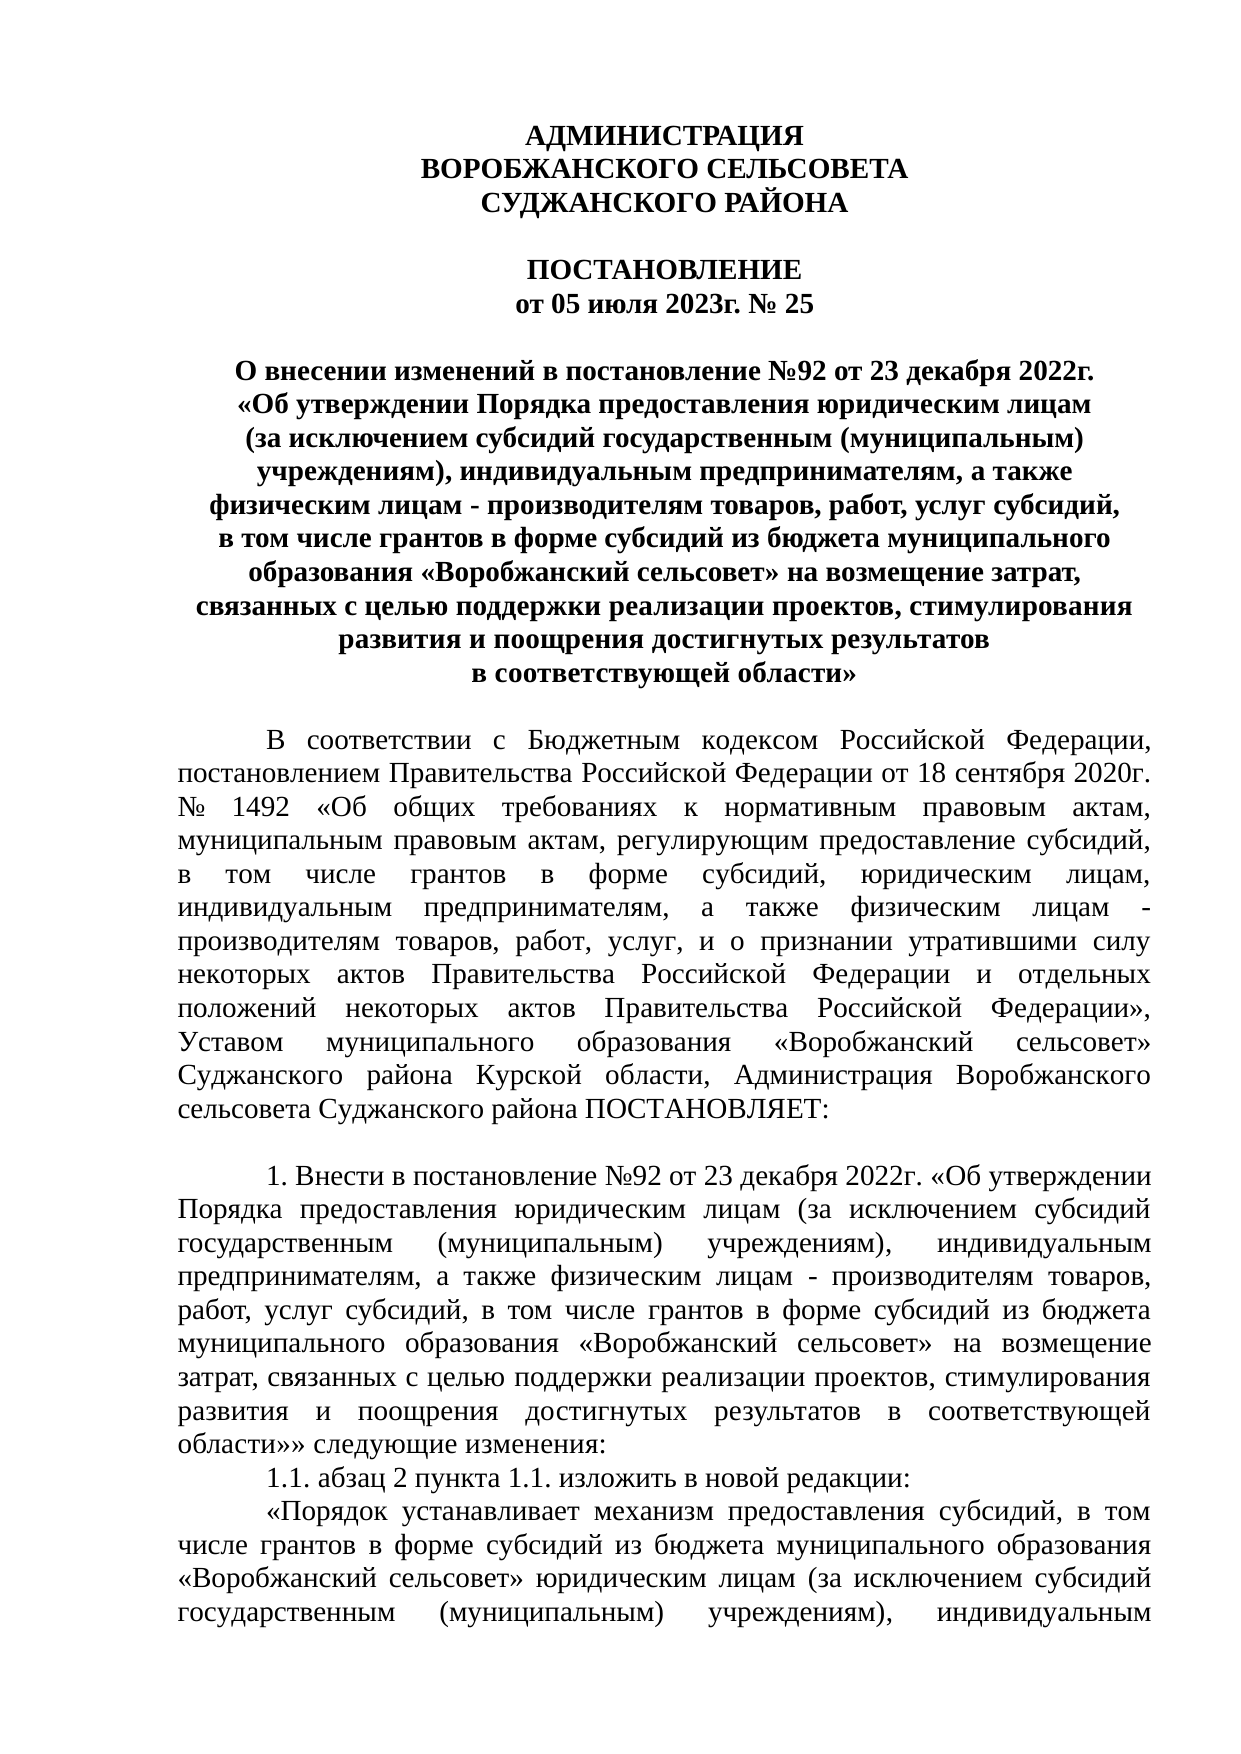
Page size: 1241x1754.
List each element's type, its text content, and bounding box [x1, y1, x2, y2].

text (за исключением субсидий государственным (муниципальным) учреждениям), индивидуальным предпринимателям, а также физическим лицам - производителям товаров, работ, услуг субсидий, [177, 420, 1152, 521]
text в том числе грантов в форме субсидий из бюджета муниципального образования «Воробжанский сельсовет» на возмещение затрат, связанных с целью поддержки реализации проектов, стимулирования развития и поощрения достигнутых результатов [177, 521, 1152, 655]
text СУДЖАНСКОГО РАЙОНА [177, 185, 1152, 219]
text АДМИНИСТРАЦИЯ [177, 118, 1152, 152]
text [177, 1493, 1152, 1627]
text О внесении изменений в постановление №92 от 23 декабря 2022г. [177, 353, 1152, 386]
text 1. Внести в постановление №92 от 23 декабря 2022г. «Об утверждении Порядка предоставления юридическим лицам (за исключением субсидий государственным (муниципальным) учреждениям), индивидуальным предпринимателям, а также физическим лицам - производителям товаров, работ, услуг субсидий, в том числе грантов в форме субсидий из бюджета муниципального образования «Воробжанский сельсовет» на возмещение затрат, связанных с целью поддержки реализации проектов, стимулирования развития и поощрения достигнутых результатов в соответствующей области»» следующие изменения: [177, 1158, 1152, 1460]
text «Об утверждении Порядка предоставления юридическим лицам [177, 386, 1152, 420]
text ПОСТАНОВЛЕНИЕ [177, 252, 1152, 286]
text В соответствии с Бюджетным кодексом Российской Федерации, постановлением Правительства Российской Федерации от 18 сентября 2020г. № 1492 «Об общих требованиях к нормативным правовым актам, муниципальным правовым актам, регулирующим предоставление субсидий, в том числе грантов в форме субсидий, юридическим лицам, индивидуальным предпринимателям, а также физическим лицам - производителям товаров, работ, услуг, и о признании утратившими силу некоторых актов Правительства Российской Федерации и отдельных положений некоторых актов Правительства Российской Федерации», Уставом муниципального образования «Воробжанский сельсовет» Суджанского района Курской области, Администрация Воробжанского сельсовета Суджанского района ПОСТАНОВЛЯЕТ: [177, 722, 1152, 1124]
text от 05 июля 2023г. № 25 [177, 286, 1152, 319]
text ВОРОБЖАНСКОГО СЕЛЬСОВЕТА [177, 152, 1152, 185]
text в соответствующей области» [177, 655, 1152, 688]
text 1.1. абзац 2 пункта 1.1. изложить в новой редакции: [177, 1460, 1152, 1493]
